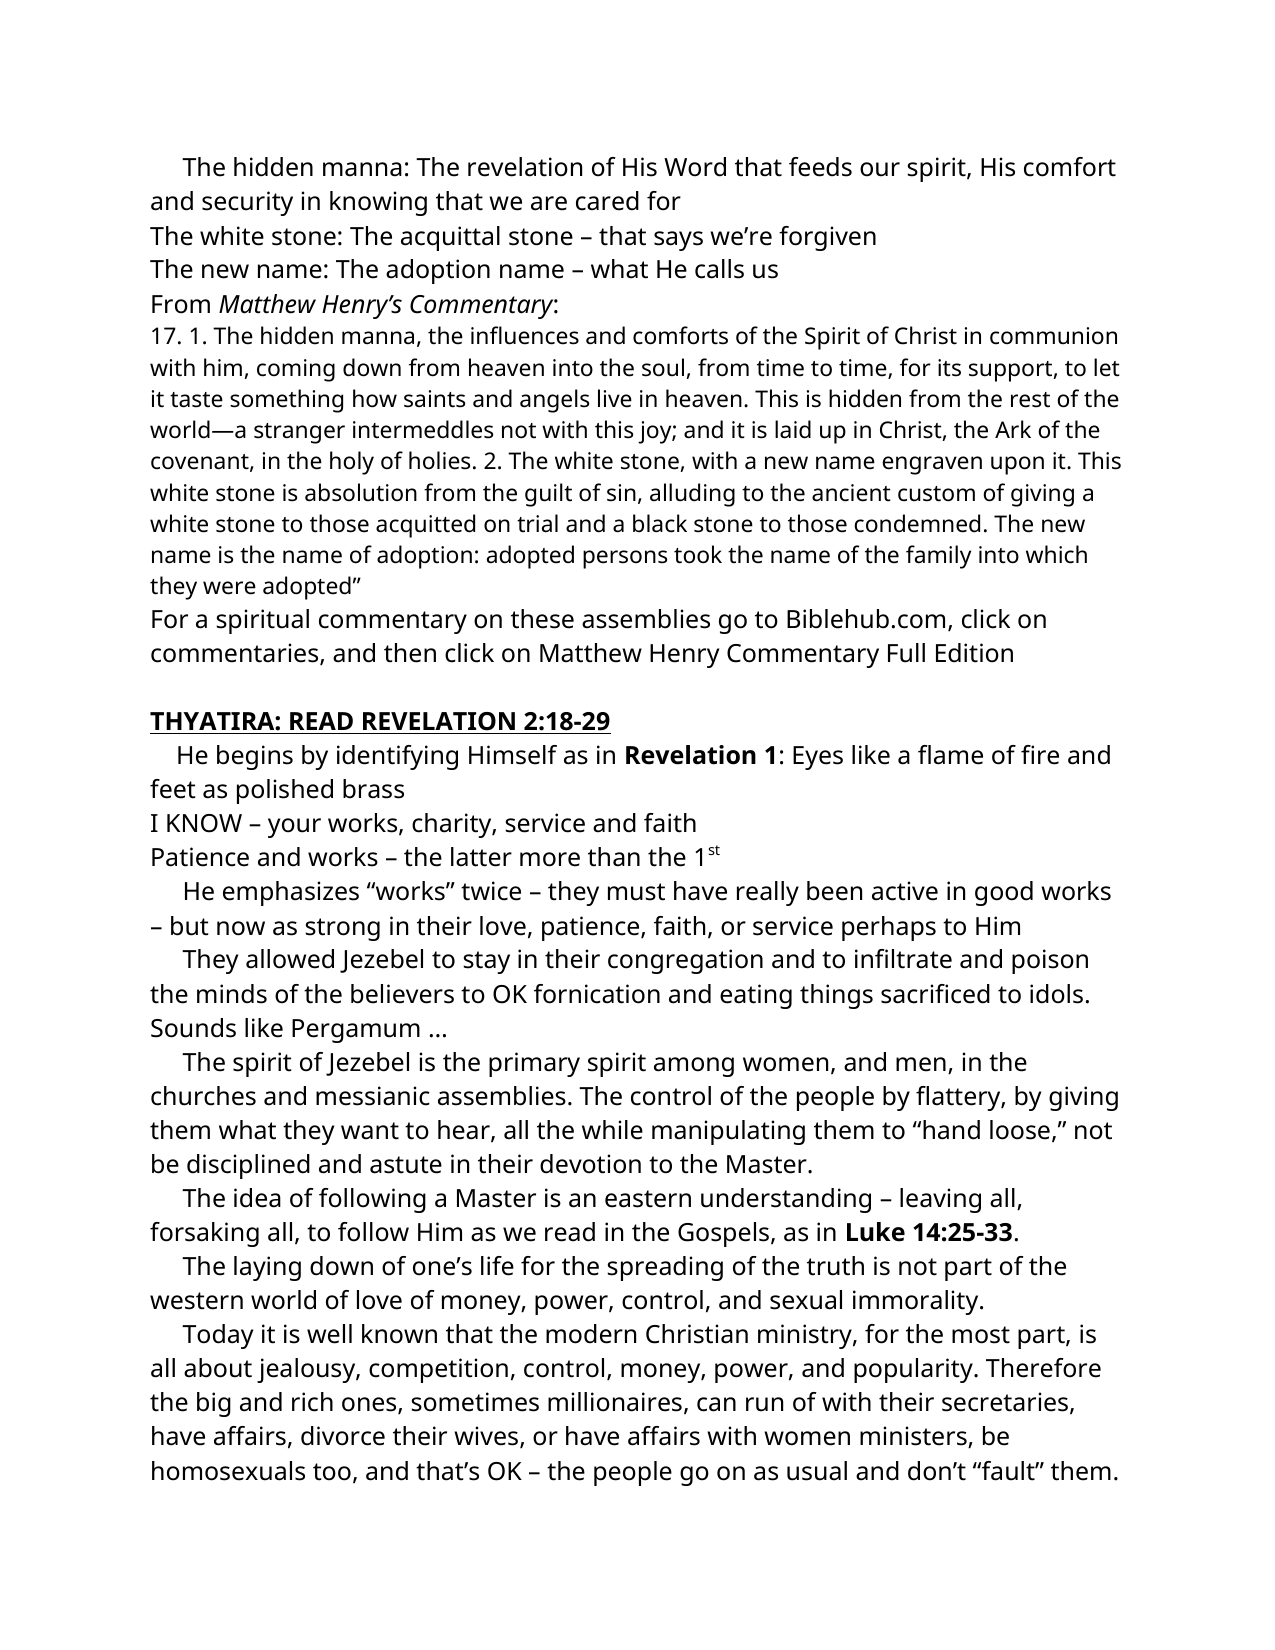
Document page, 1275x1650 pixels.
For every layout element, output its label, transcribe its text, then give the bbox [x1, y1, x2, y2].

text They allowed Jezebel to stay in their congregation and to infiltrate and poison the minds of the believers to OK fornication and eating things sacrificed to idols. Sounds like Pergamum … [150, 942, 1125, 1044]
text 17. 1. The hidden manna, the influences and comforts of the Spirit of Christ in communion with him, coming down from heaven into the soul, from time to time, for its support, to let it taste something how saints and angels live in heaven. This is hidden from the rest of the world—a stranger intermeddles not with this joy; and it is laid up in Christ, the Ark of the covenant, in the holy of holies. 2. The white stone, with a new name engraven upon it. This white stone is absolution from the guilt of sin, alluding to the ancient custom of giving a white stone to those acquitted on trial and a black stone to those condemned. The new name is the name of adoption: adopted persons took the name of the family into which they were adopted” [150, 320, 1125, 602]
text From Matthew Henry’s Commentary: [150, 286, 1125, 320]
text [150, 1317, 1125, 1487]
text The idea of following a Master is an eastern understanding – leaving all, forsaking all, to follow Him as we read in the Gospels, as in Luke 14:25-33. [150, 1181, 1125, 1249]
text The hidden manna: The revelation of His Word that feeds our spirit, His comfort and security in knowing that we are cared for [150, 150, 1125, 218]
text Patience and works – the latter more than the 1st [150, 840, 1125, 874]
text He begins by identifying Himself as in Revelation 1: Eyes like a flame of fire and feet as polished brass [150, 738, 1125, 806]
text For a spiritual commentary on these assemblies go to Biblehub.com, click on commentaries, and then click on Matthew Henry Commentary Full Edition [150, 602, 1125, 670]
text I KNOW – your works, charity, service and faith [150, 806, 1125, 840]
text The white stone: The acquittal stone – that says we’re forgiven [150, 218, 1125, 252]
text THYATIRA: READ REVELATION 2:18-29 [150, 704, 1125, 738]
text The new name: The adoption name – what He calls us [150, 252, 1125, 286]
text The spirit of Jezebel is the primary spirit among women, and men, in the churches and messianic assemblies. The control of the people by flattery, by giving them what they want to hear, all the while manipulating them to “hand loose,” not be disciplined and astute in their devotion to the Master. [150, 1044, 1125, 1181]
text The laying down of one’s life for the spreading of the truth is not part of the western world of love of money, power, control, and sexual immorality. [150, 1249, 1125, 1317]
text He emphasizes “works” twice – they must have really been active in good works – but now as strong in their love, patience, faith, or service perhaps to Him [150, 874, 1125, 942]
